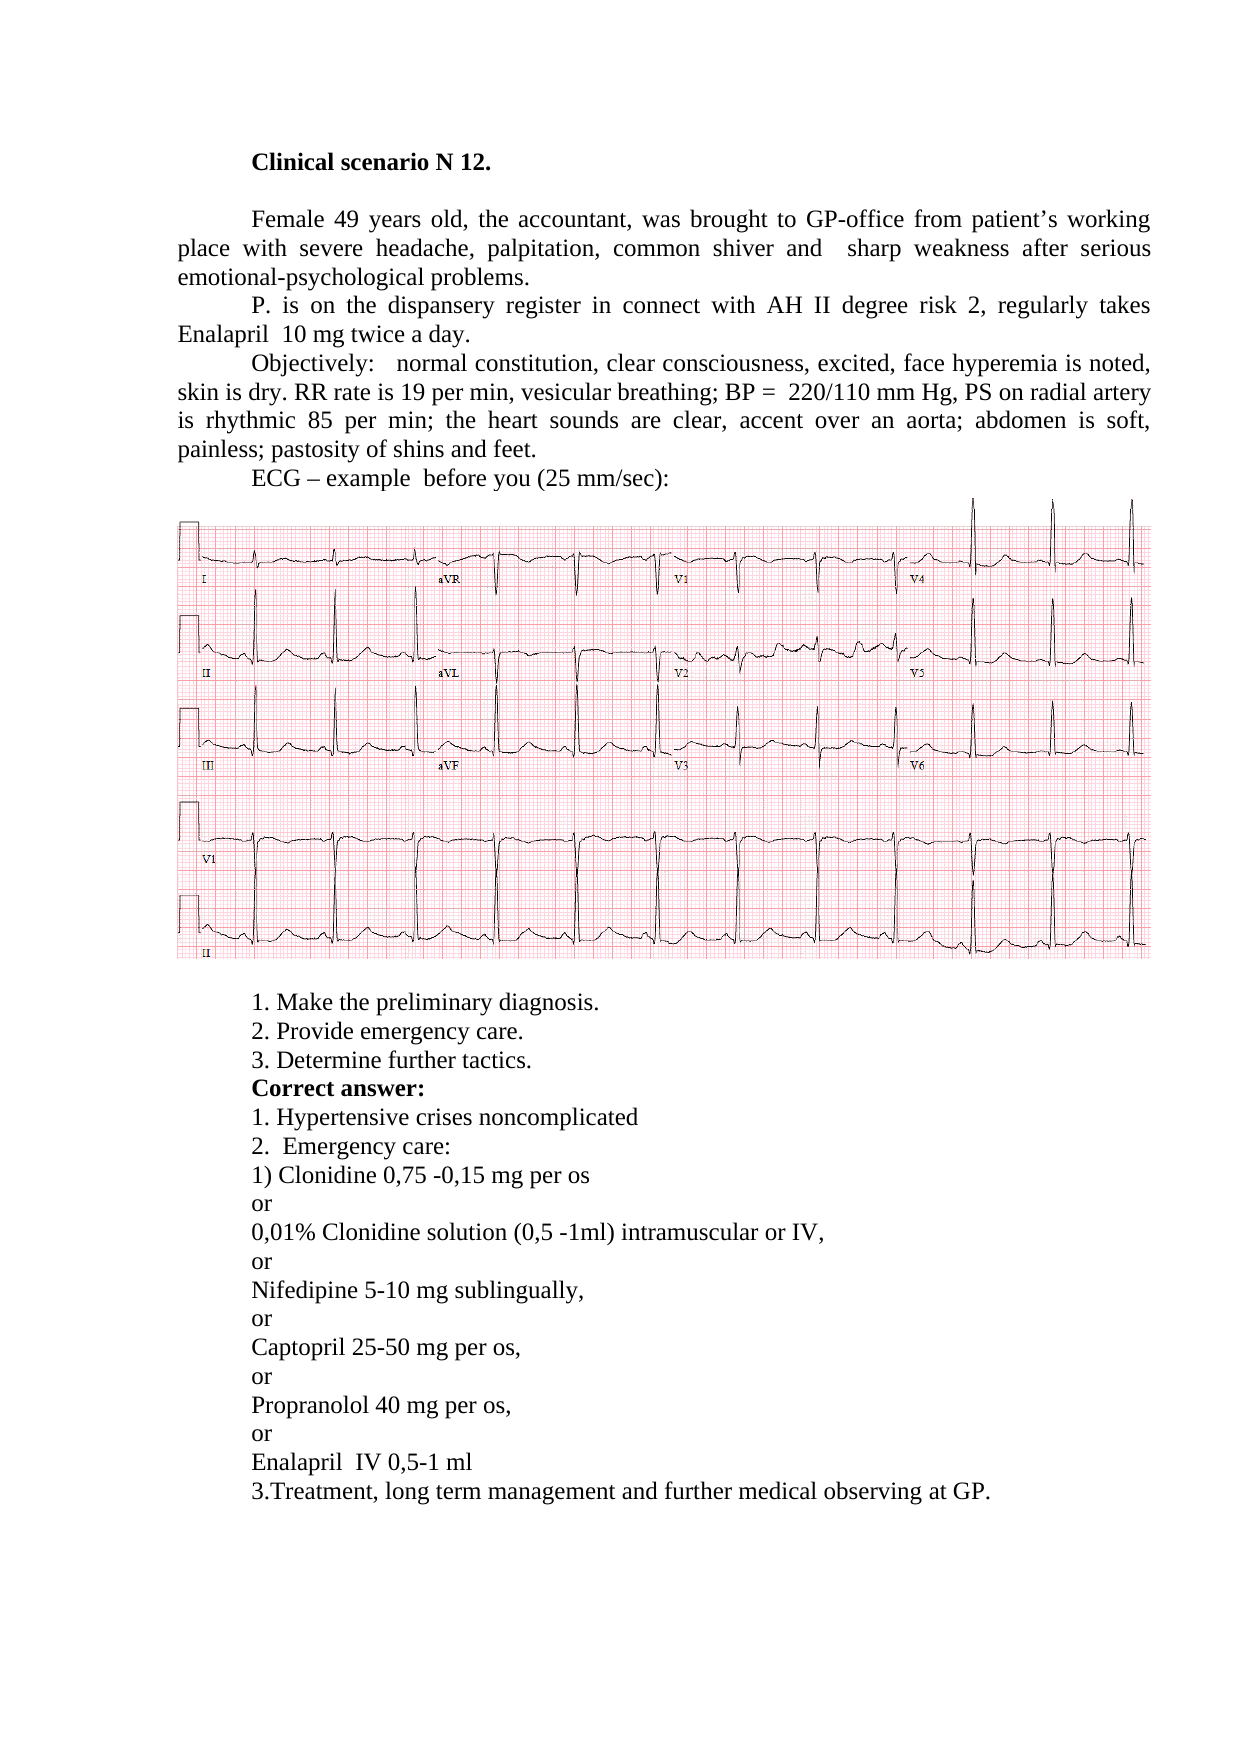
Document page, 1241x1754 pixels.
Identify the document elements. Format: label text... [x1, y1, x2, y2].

text 0,01% Clonidine solution (0,5 -1ml) intramuscular or IV, [177, 1217, 1152, 1246]
text or [177, 1246, 1152, 1275]
text Enalapril IV 0,5-1 ml [177, 1447, 1152, 1476]
text 3. Determine further tactics. [177, 1045, 1152, 1073]
text 1) Clonidine 0,75 -0,15 mg per os [177, 1160, 1152, 1188]
picture [177, 491, 1152, 959]
text P. is on the dispansery register in connect with AH II degree risk 2, regularly takes Enalapril 10 mg twice a day. [177, 291, 1152, 348]
text Objectively: normal constitution, clear consciousness, excited, face hyperemia is noted, skin is dry. RR rate is 19 per min, vesicular breathing; BP = 220/110 mm Hg, PS on radial artery is rhythmic 85 per min; the heart sounds are clear, accent over an aorta; abdomen is soft, painless; pastosity of shins and feet. [177, 348, 1152, 463]
text Correct answer: [177, 1073, 1152, 1102]
text ECG – example before you (25 mm/sec): [177, 463, 1152, 491]
text 2. Emergency care: [177, 1131, 1152, 1160]
text or [177, 1361, 1152, 1390]
text Clinical scenario N 12. [177, 147, 1152, 176]
text or [177, 1418, 1152, 1447]
text or [177, 1303, 1152, 1332]
text Nifedipine 5-10 mg sublingually, [177, 1275, 1152, 1303]
text Propranolol 40 mg per os, [177, 1390, 1152, 1418]
text 3.Treatment, long term management and further medical observing at GP. [177, 1476, 1152, 1505]
text Captopril 25-50 mg per os, [177, 1332, 1152, 1361]
text or [177, 1188, 1152, 1217]
text 1. Hypertensive crises noncomplicated [177, 1102, 1152, 1131]
text 1. Make the preliminary diagnosis. [177, 987, 1152, 1016]
text Female 49 years old, the accountant, was brought to GP-office from patient’s working place with severe headache, palpitation, common shiver and sharp weakness after serious emotional-psychological problems. [177, 204, 1152, 291]
text 2. Provide emergency care. [177, 1016, 1152, 1045]
